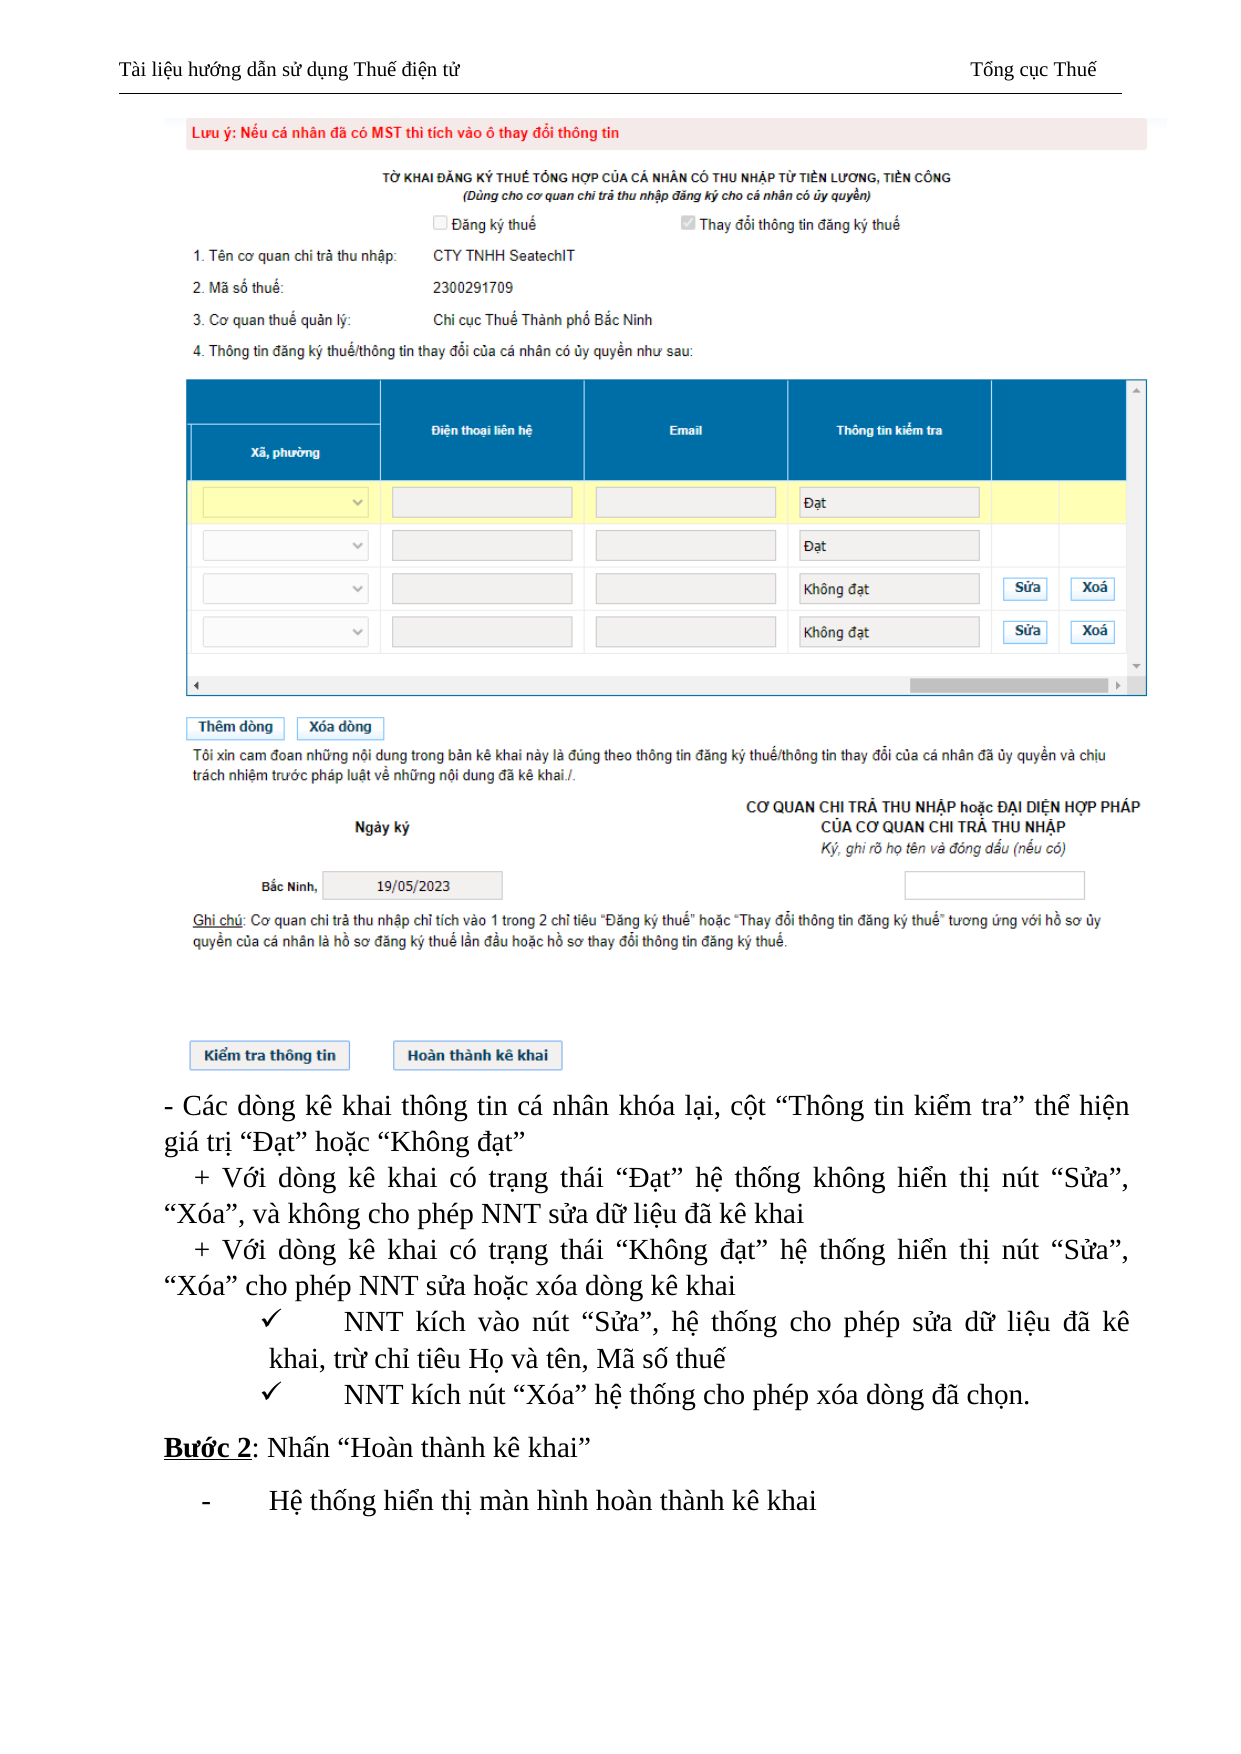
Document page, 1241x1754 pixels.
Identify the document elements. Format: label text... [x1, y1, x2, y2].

list NNT kích nút “Xóa” hệ thống cho phép xóa dòng đã chọn. [259, 1377, 1131, 1411]
list - Các dòng kê khai thông tin cá nhân khóa lại, cột “Thông tin kiểm tra” thể hiện giá trị “Đạt” hoặc “Không đạt” [163, 1088, 1131, 1157]
list NNT kích vào nút “Sửa”, hệ thống cho phép sửa dữ liệu đã kê khai, trừ chỉ tiêu Họ và tên, Mã số thuế [259, 1304, 1131, 1374]
list Hệ thống hiển thị màn hình hoàn thành kê khai [163, 1483, 1131, 1516]
picture [163, 118, 1167, 1086]
text Bước 2: Nhấn “Hoàn thành kê khai” [163, 1430, 1131, 1463]
list + Với dòng kê khai có trạng thái “Không đạt” hệ thống hiển thị nút “Sửa”, “Xóa” cho phép NNT sửa hoặc xóa dòng kê khai [163, 1232, 1131, 1302]
list + Với dòng kê khai có trạng thái “Đạt” hệ thống không hiển thị nút “Sửa”, “Xóa”, và không cho phép NNT sửa dữ liệu đã kê khai [163, 1160, 1131, 1229]
